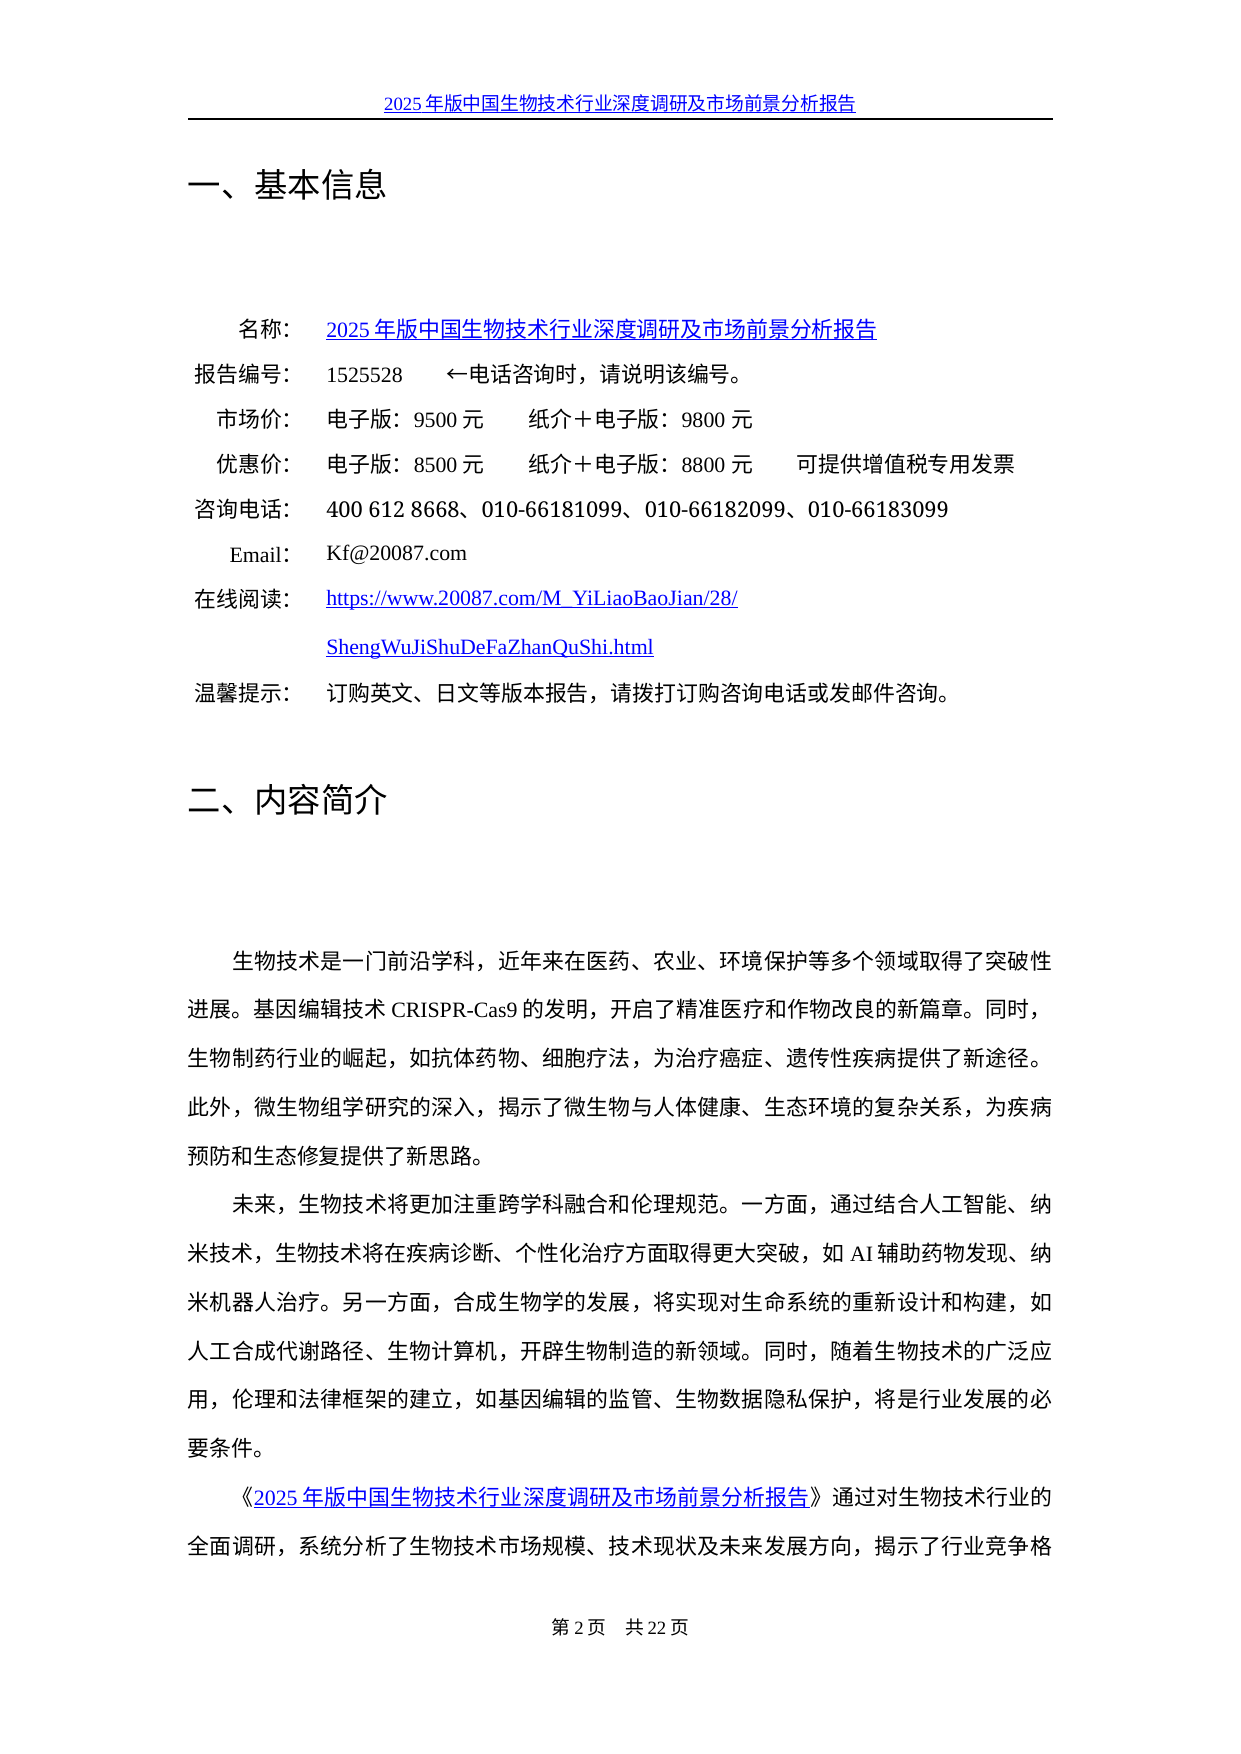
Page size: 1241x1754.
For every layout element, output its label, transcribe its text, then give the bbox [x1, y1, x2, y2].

table_cell 在线阅读： [167, 582, 315, 675]
table_cell 市场价： [167, 402, 315, 447]
table_cell Email： [167, 537, 315, 582]
table_header 名称： [167, 312, 315, 357]
table_cell 温馨提示： [167, 675, 315, 720]
table_cell 优惠价： [167, 447, 315, 492]
table_cell [315, 582, 1073, 675]
table_cell 400 612 8668、010-66181099、010-66182099、010-66183099 [315, 492, 1073, 537]
table_cell 1525528 ←电话咨询时，请说明该编号。 [315, 357, 1073, 402]
table_cell 报告编号： [167, 357, 315, 402]
title 一、基本信息 [187, 150, 1053, 215]
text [187, 943, 1053, 1561]
table_cell 电子版：8500 元 纸介＋电子版：8800 元 可提供增值税专用发票 [315, 447, 1073, 492]
table_header 2025年版中国生物技术行业深度调研及市场前景分析报告 [315, 312, 1073, 357]
table_cell Kf@20087.com [315, 537, 1073, 582]
title 二、内容简介 [187, 766, 1053, 831]
table_cell 订购英文、日文等版本报告，请拨打订购咨询电话或发邮件咨询。 [315, 675, 1073, 720]
table_cell 咨询电话： [167, 492, 315, 537]
table_cell 电子版：9500 元 纸介＋电子版：9800 元 [315, 402, 1073, 447]
